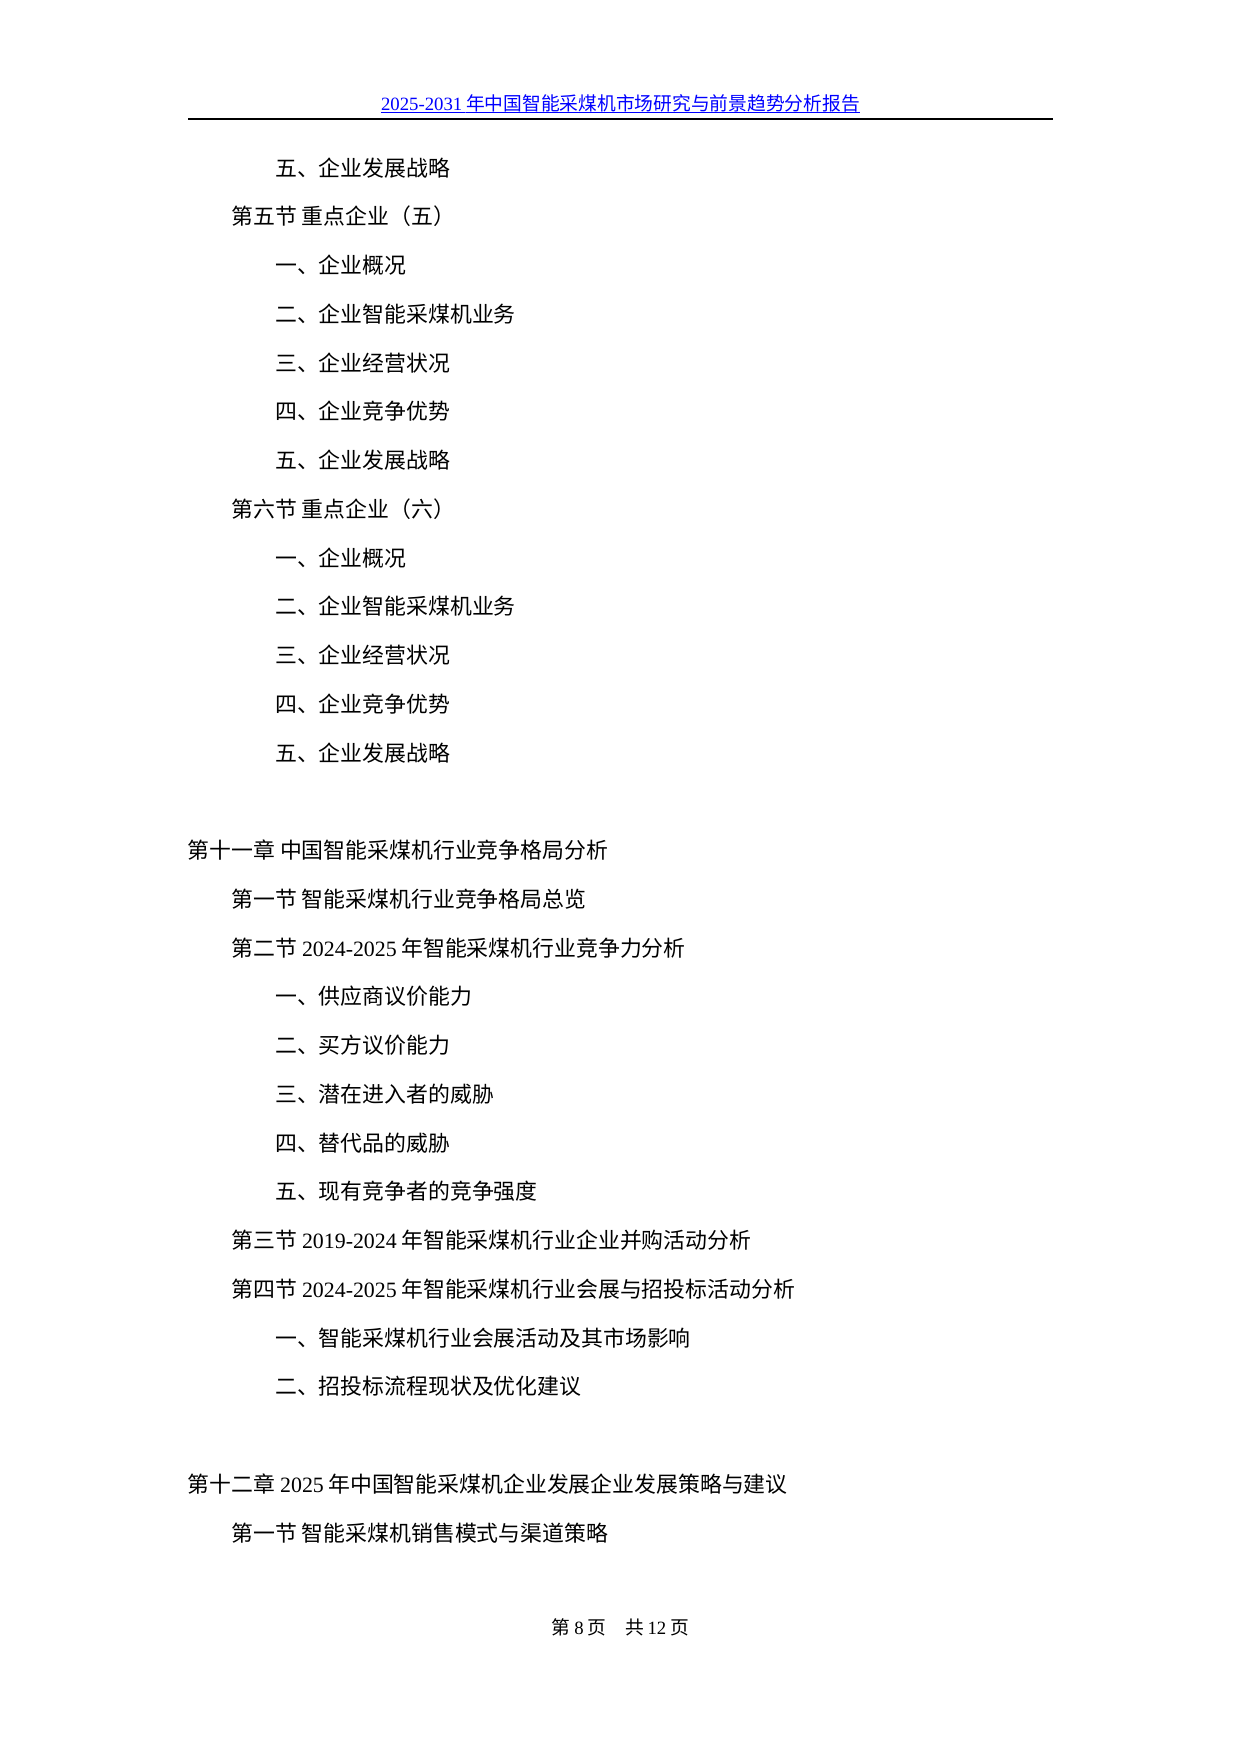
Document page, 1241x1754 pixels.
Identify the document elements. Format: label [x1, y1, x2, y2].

text [187, 150, 1053, 1548]
